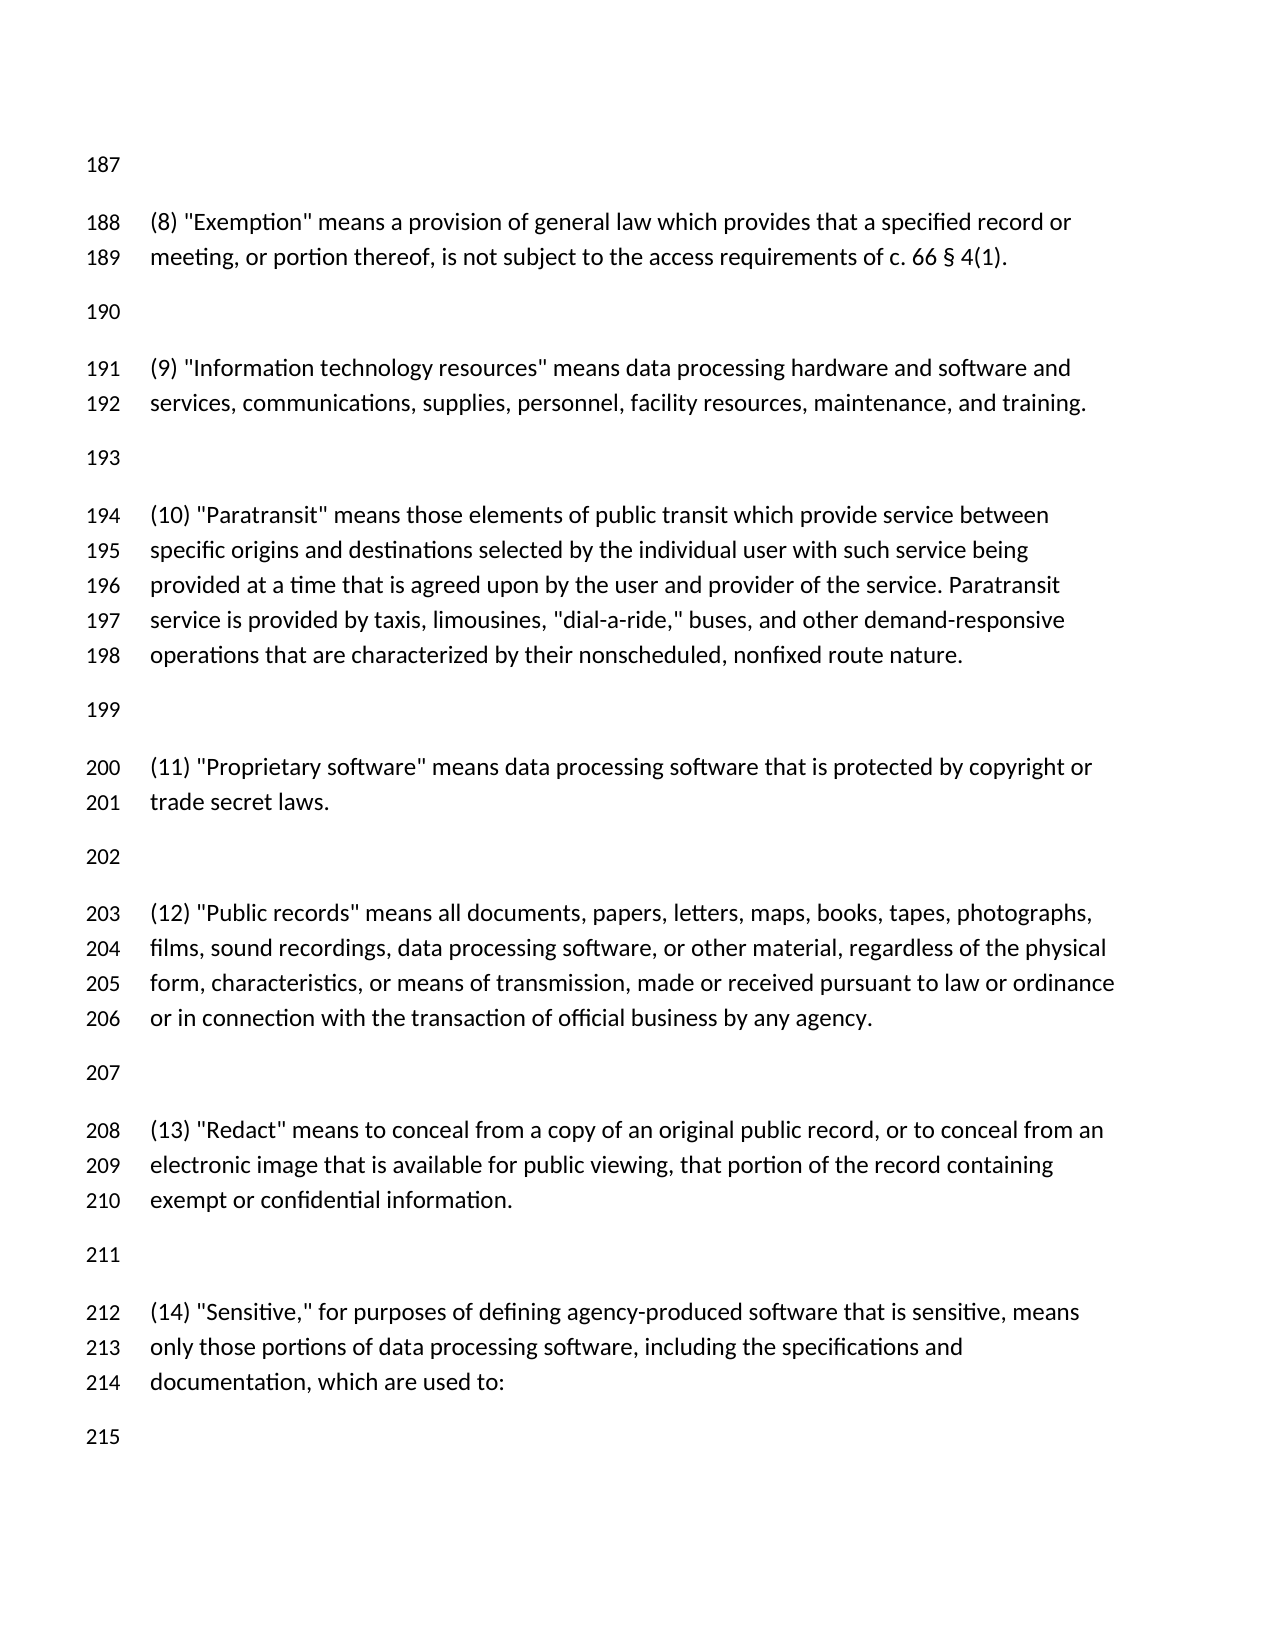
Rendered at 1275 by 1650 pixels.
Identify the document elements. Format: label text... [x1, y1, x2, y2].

text (10) "Paratransit" means those elements of public transit which provide service between specific origins and destinations selected by the individual user with such service being provided at a time that is agreed upon by the user and provider of the service. Paratransit service is provided by taxis, limousines, "dial-a-ride," buses, and other demand-responsive operations that are characterized by their nonscheduled, nonfixed route nature. [150, 499, 1125, 670]
text (13) "Redact" means to conceal from a copy of an original public record, or to conceal from an electronic image that is available for public viewing, that portion of the record containing exempt or confidential information. [150, 1114, 1125, 1215]
text (8) "Exemption" means a provision of general law which provides that a specified record or meeting, or portion thereof, is not subject to the access requirements of c. 66 § 4(1). [150, 206, 1125, 271]
text (14) "Sensitive," for purposes of defining agency-produced software that is sensitive, means only those portions of data processing software, including the specifications and documentation, which are used to: [150, 1296, 1125, 1396]
text (11) "Proprietary software" means data processing software that is protected by copyright or trade secret laws. [150, 751, 1125, 816]
text (9) "Information technology resources" means data processing hardware and software and services, communications, supplies, personnel, facility resources, maintenance, and training. [150, 352, 1125, 418]
text (12) "Public records" means all documents, papers, letters, maps, books, tapes, photographs, films, sound recordings, data processing software, or other material, regardless of the physical form, characteristics, or means of transmission, made or received pursuant to law or ordinance or in connection with the transaction of official business by any agency. [150, 897, 1125, 1033]
